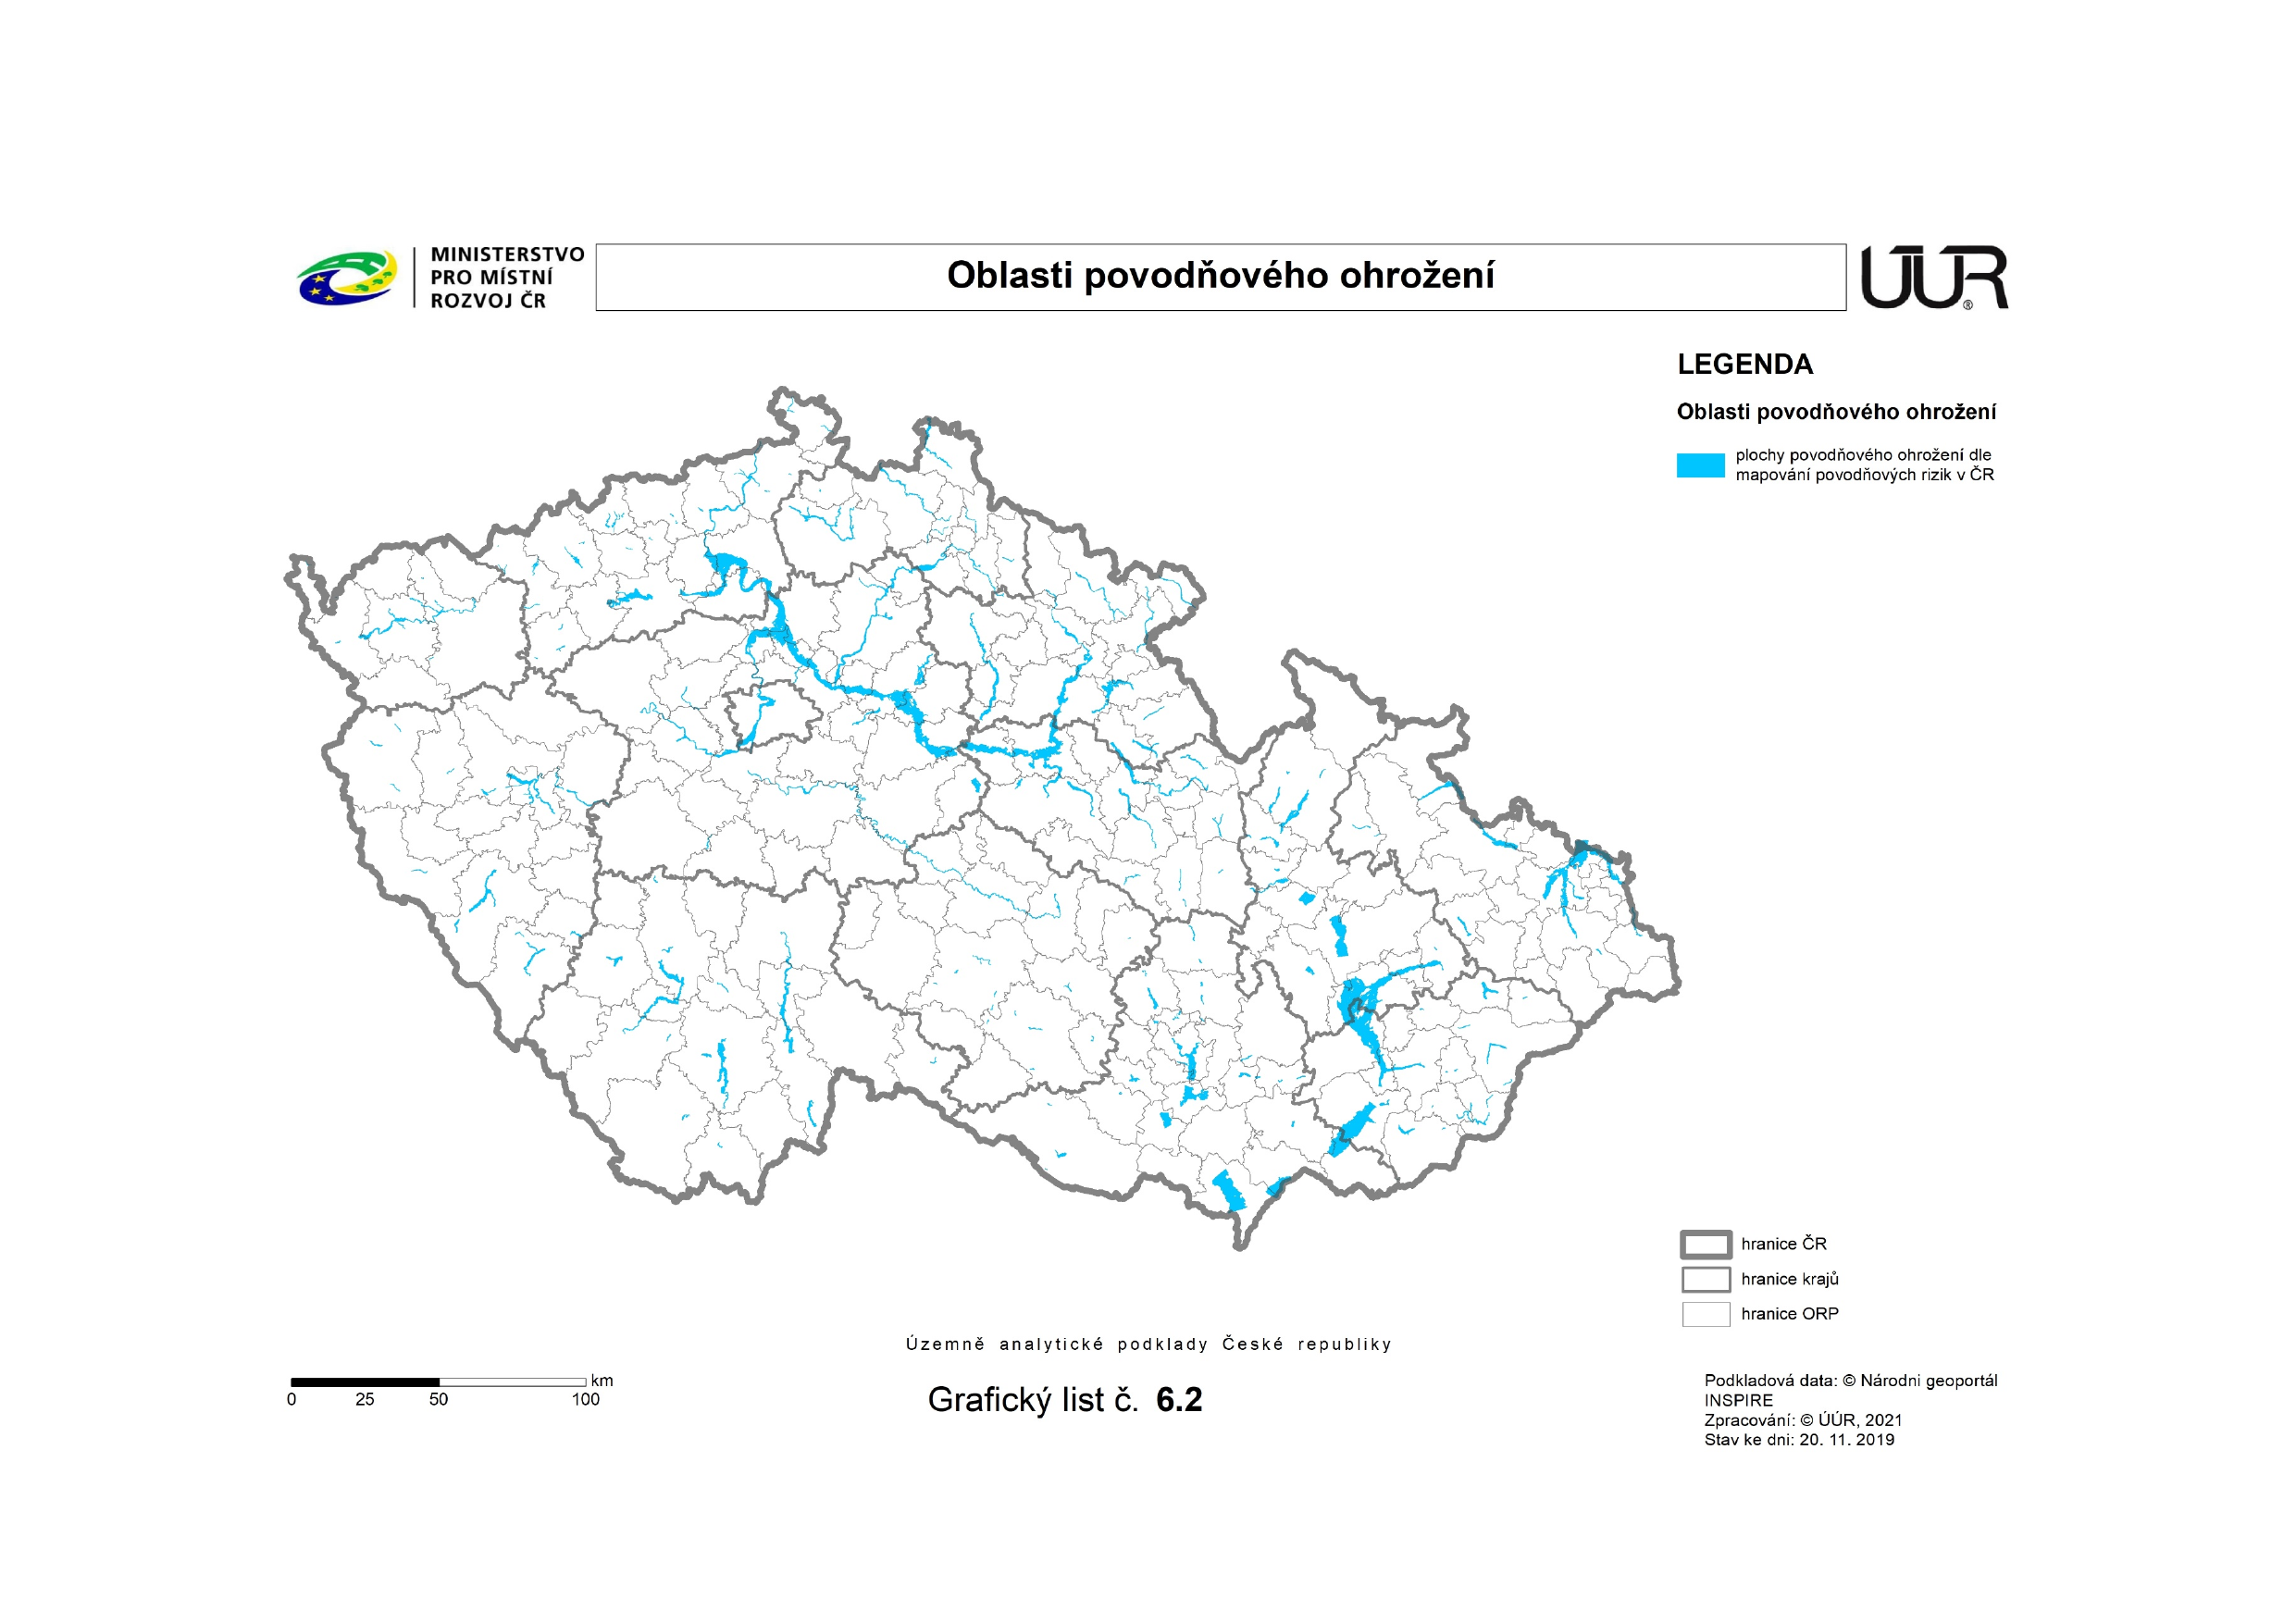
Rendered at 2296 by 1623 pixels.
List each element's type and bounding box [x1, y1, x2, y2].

picture [220, 191, 2076, 1487]
